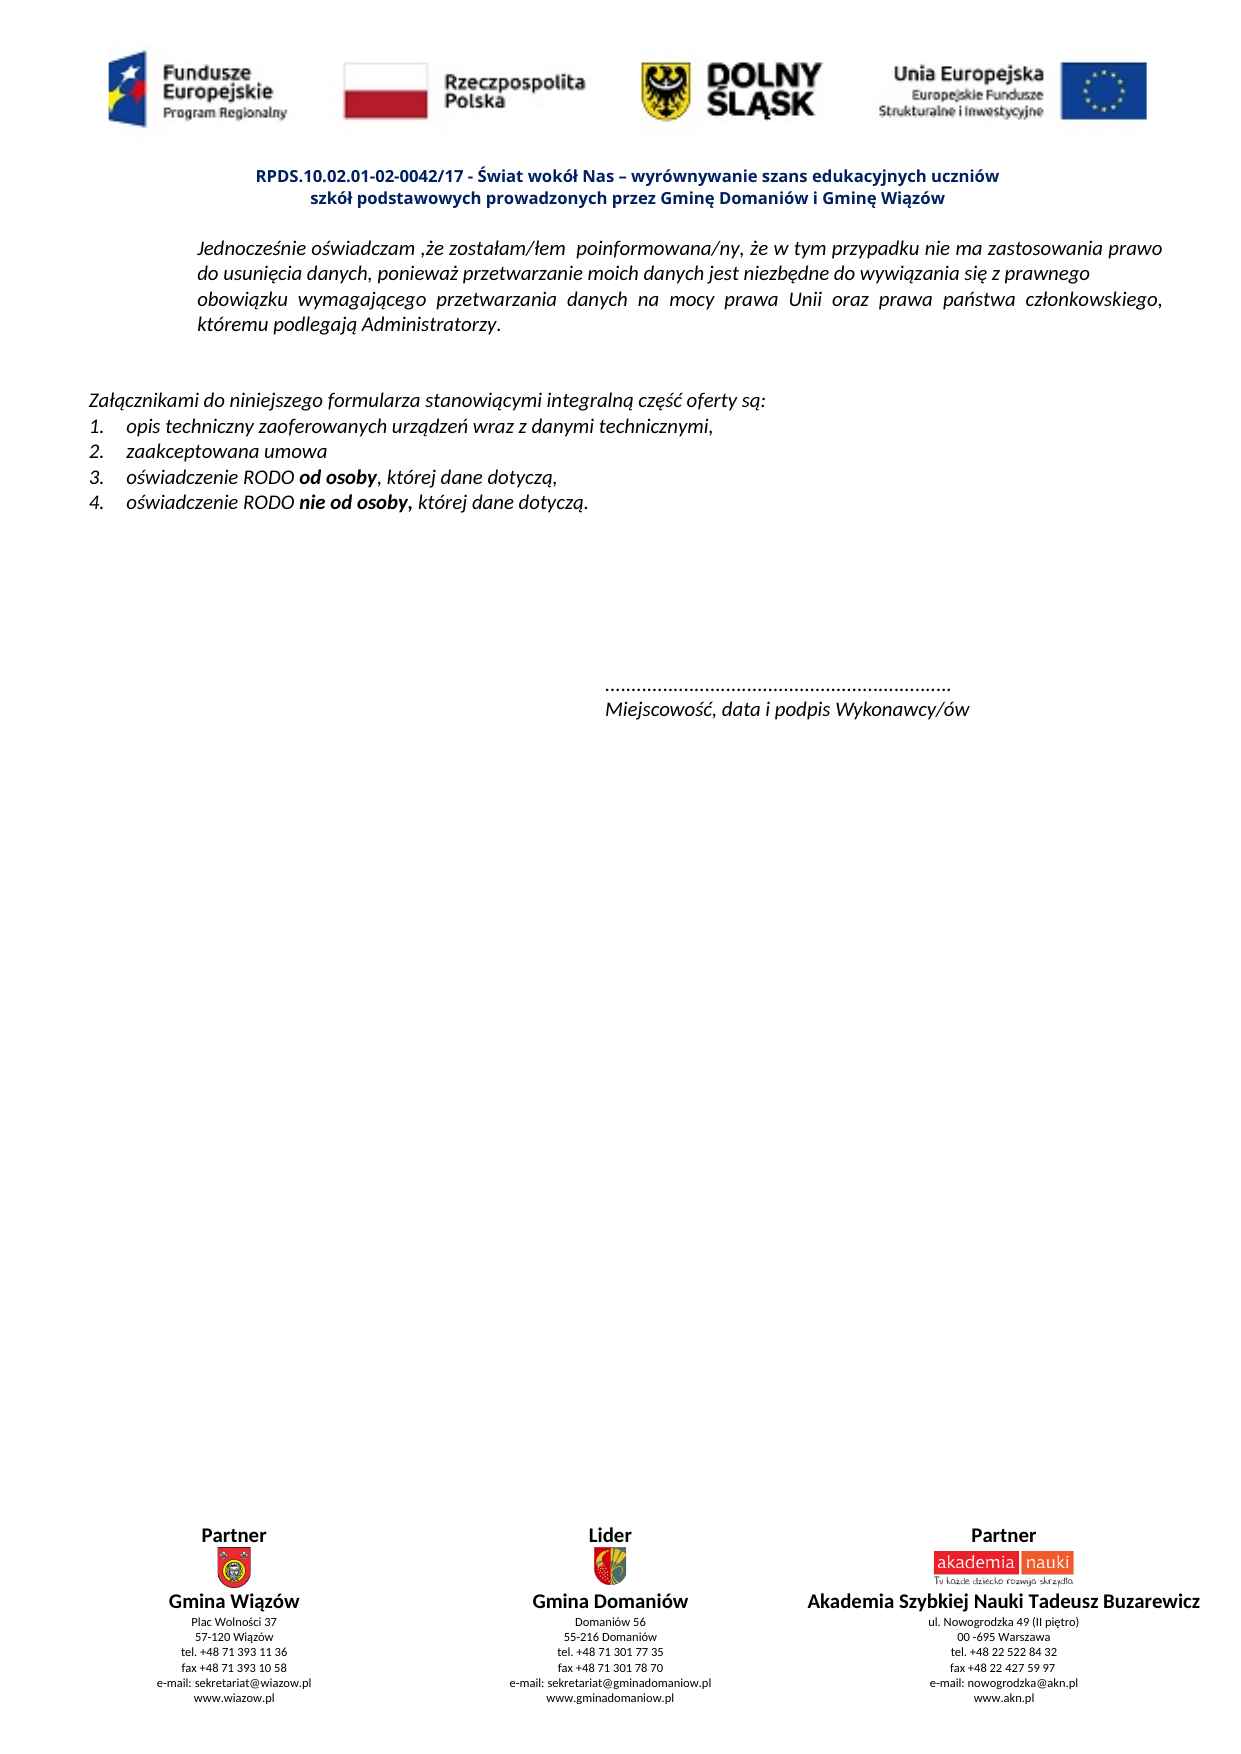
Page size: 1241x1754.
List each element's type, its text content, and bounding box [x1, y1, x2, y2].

list obowiązku wymagającego przetwarzania danych na mocy prawa Unii oraz prawa państwa członkowskiego, któremu podlegają Administratorzy. [197, 286, 1167, 337]
list opis techniczny zaoferowanych urządzeń wraz z danymi technicznymi, [89, 413, 1167, 438]
picture [594, 1547, 627, 1585]
list oświadczenie RODO nie od osoby, której dane dotyczą. [89, 489, 1167, 515]
text Załącznikami do niniejszego formularza stanowiącymi integralną część oferty są: [89, 388, 1167, 413]
picture [933, 1547, 1074, 1589]
list Jednocześnie oświadczam ,że zostałam/łem poinformowana/ny, że w tym przypadku nie ma zastosowania prawo do usunięcia danych, ponieważ przetwarzanie moich danych jest niezbędne do wywiązania się z prawnego [197, 235, 1167, 286]
list oświadczenie RODO od osoby, której dane dotyczą, [89, 464, 1167, 489]
text .................................................................. [605, 671, 1167, 696]
picture [108, 14, 1147, 165]
list zaakceptowana umowa [89, 438, 1167, 464]
text Miejscowość, data i podpis Wykonawcy/ów [605, 696, 1167, 722]
picture [217, 1547, 251, 1588]
